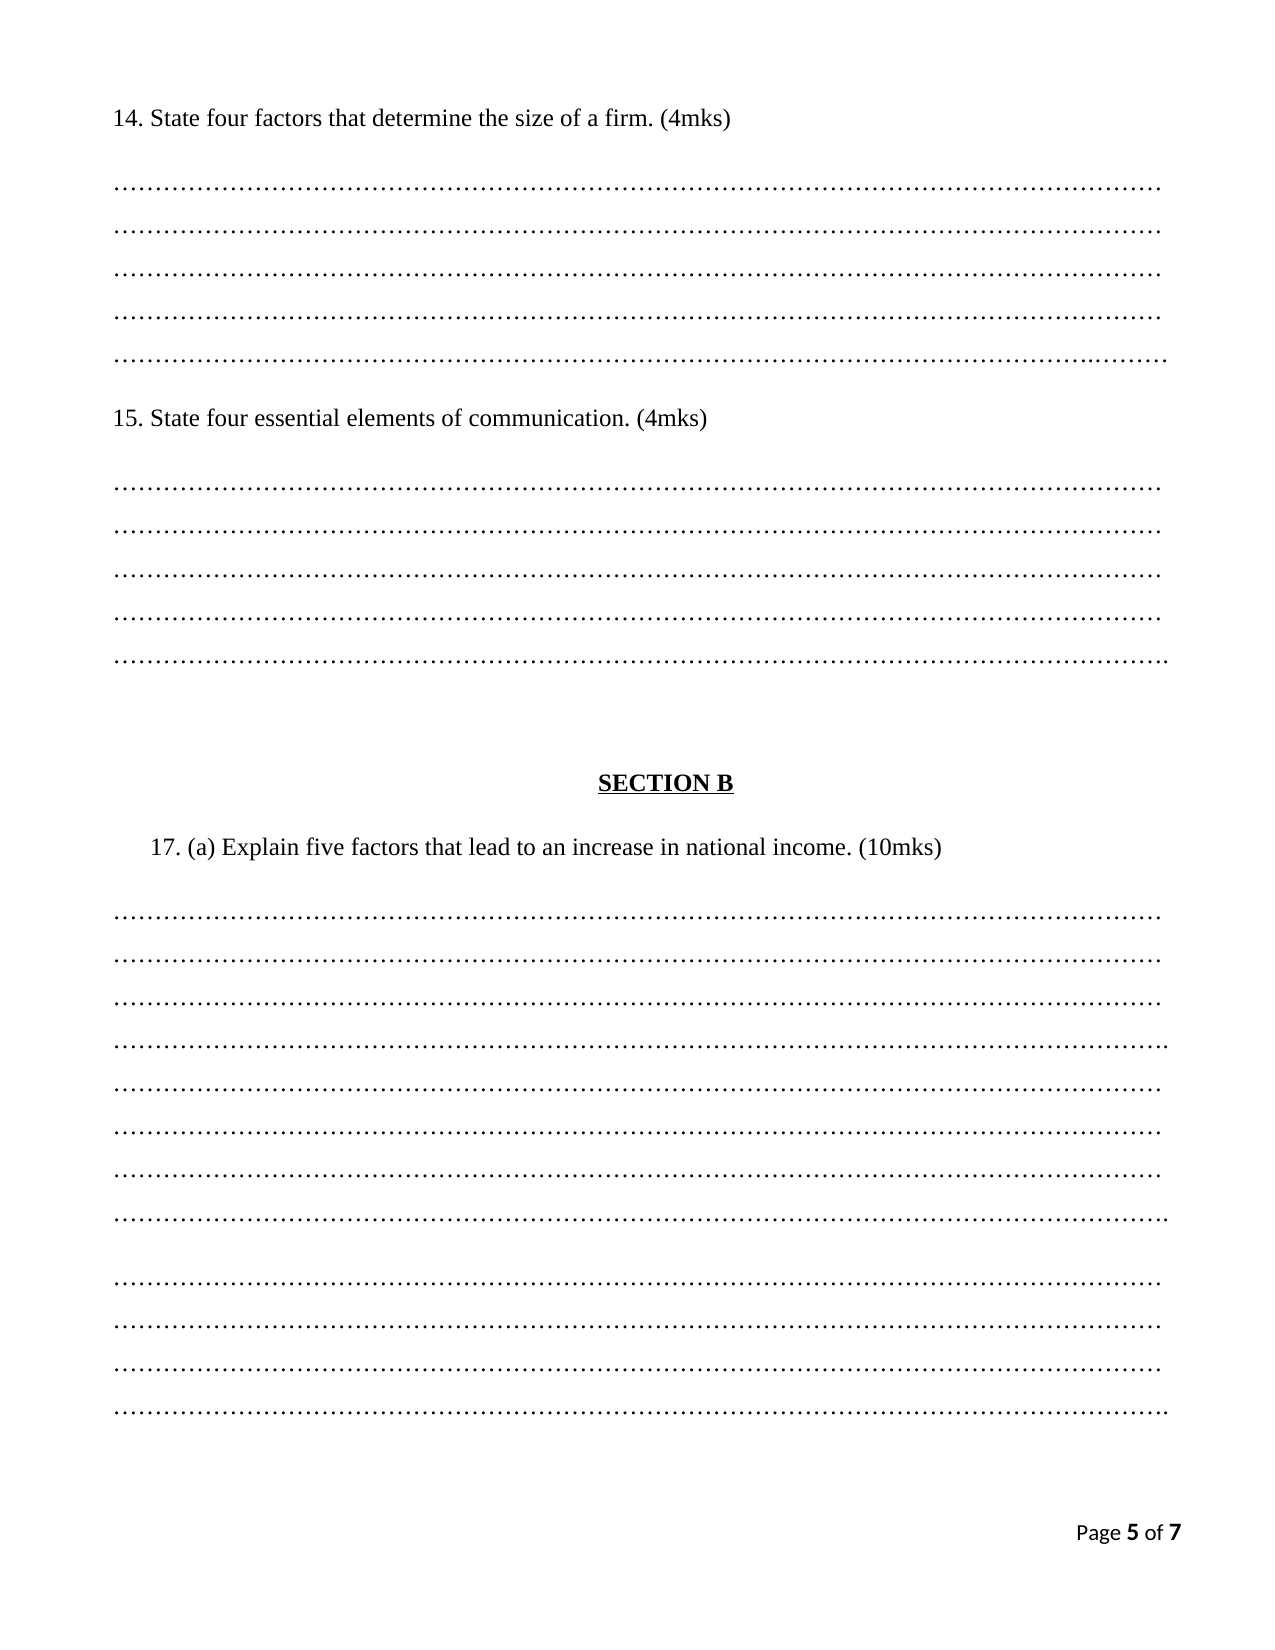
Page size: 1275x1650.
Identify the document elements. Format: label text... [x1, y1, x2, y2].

text ……………………………………………………………………………………………………………………………………………………………………………………………………………………………………………………………………………………………………………………………………………………………………………………………………………………………………………………………….………………………………………………………………………………………………………………………………………………………………………………………………………………………………………………………………………………………………………………………………………………………………………………………………………………………………………………………………. [112, 896, 1181, 1226]
text ………………………………………………………………………………………………………………………………………………………………………………………………………………………………………………………………………………………………………………………………………………………………………………………………………………………………………………………………………………………………………………………………………………………………………………. [112, 467, 1181, 669]
text SECTION B [150, 768, 1181, 797]
text 15. State four essential elements of communication. (4mks) [112, 403, 1181, 432]
text 14. State four factors that determine the size of a firm. (4mks) [112, 103, 1181, 132]
text ………………………………………………………………………………………………………………………………………………………………………………………………………………………………………………………………………………………………………………………………………………………………………………………………………………………………………………………………. [112, 1262, 1181, 1420]
text 17. (a) Explain five factors that lead to an increase in national income. (10mks) [150, 832, 1181, 861]
text ……………………………………………………………………………………………………………………………………………………………………………………………………………………………………………………………………………………………………………………………………………………………………………………………………………………………………………………………………………………………………………………………………………………………………….……… [112, 167, 1181, 368]
